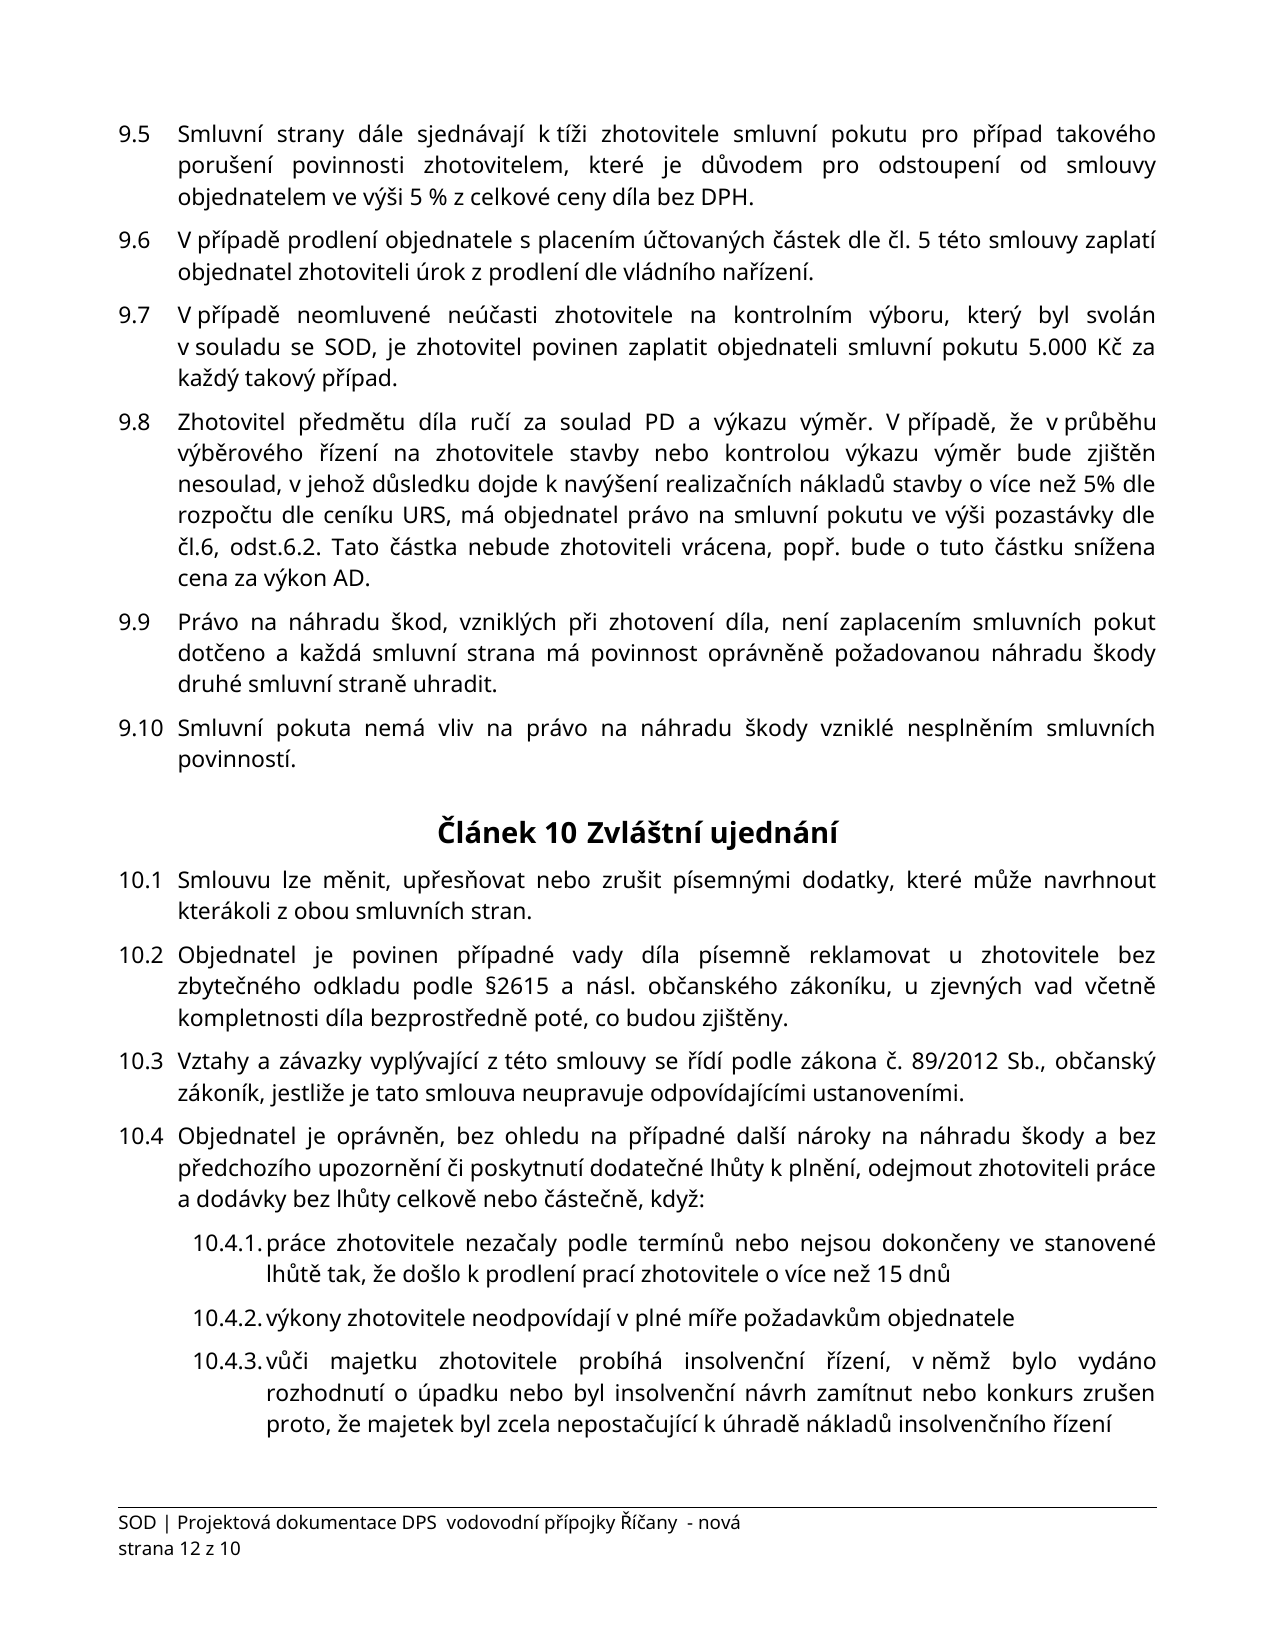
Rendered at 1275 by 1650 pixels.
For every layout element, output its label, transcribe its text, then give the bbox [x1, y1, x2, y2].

list Smluvní strany dále sjednávají k tíži zhotovitele smluvní pokutu pro případ takového porušení povinnosti zhotovitelem, které je důvodem pro odstoupení od smlouvy objednatelem ve výši % z celkové ceny díla bez DPH. [118, 118, 1157, 212]
list vůči majetku zhotovitele probíhá insolvenční řízení, v němž bylo vydáno rozhodnutí o úpadku nebo byl insolvenční návrh zamítnut nebo konkurs zrušen proto, že majetek byl zcela nepostačující k úhradě nákladů insolvenčního řízení [192, 1345, 1157, 1439]
list Smluvní pokuta nemá vliv na právo na náhradu škody vzniklé nesplněním smluvních povinností. [118, 712, 1157, 774]
list Objednatel je oprávněn, bez ohledu na případné další nároky na náhradu škody a bez předchozího upozornění či poskytnutí dodatečné lhůty k plnění, odejmout zhotoviteli práce a dodávky bez lhůty celkově nebo částečně, když: [118, 1120, 1157, 1214]
list Objednatel je povinen případné vady díla písemně reklamovat u zhotovitele bez zbytečného odkladu podle §2615 a násl. občanského zákoníku, u zjevných vad včetně kompletnosti díla bezprostředně poté, co budou zjištěny. [118, 939, 1157, 1033]
subtitle Zvláštní ujednání [118, 812, 1157, 852]
list Vztahy a závazky vyplývající z této smlouvy se řídí podle zákona č. 89/2012 Sb., občanský zákoník, jestliže je tato smlouva neupravuje odpovídajícími ustanoveními. [118, 1045, 1157, 1108]
list V případě neomluvené neúčasti zhotovitele na kontrolním výboru, který byl svolán v souladu se SOD, je zhotovitel povinen zaplatit objednateli smluvní pokutu 5.000 Kč za každý takový případ. [118, 299, 1157, 393]
list V případě prodlení objednatele s placením účtovaných částek dle čl. 5 této smlouvy zaplatí objednatel zhotoviteli úrok z prodlení dle vládního nařízení. [118, 224, 1157, 287]
list práce zhotovitele nezačaly podle termínů nebo nejsou dokončeny ve stanovené lhůtě tak, že došlo k prodlení prací zhotovitele o více než 15 dnů [192, 1227, 1157, 1289]
list výkony zhotovitele neodpovídají v plné míře požadavkům objednatele [192, 1302, 1157, 1333]
list Smlouvu lze měnit, upřesňovat nebo zrušit písemnými dodatky, které může navrhnout kterákoli z obou smluvních stran. [118, 864, 1157, 927]
list Zhotovitel předmětu díla ručí za soulad PD a výkazu výměr. V případě, že v průběhu výběrového řízení na zhotovitele stavby nebo kontrolou výkazu výměr bude zjištěn nesoulad, v jehož důsledku dojde k navýšení realizačních nákladů stavby o více než 5% dle rozpočtu dle ceníku URS, má objednatel právo na smluvní pokutu ve výši pozastávky dle čl.6, odst.6.2. Tato částka nebude zhotoviteli vrácena, popř. bude o tuto částku snížena cena za výkon AD. [118, 406, 1157, 593]
list Právo na náhradu škod, vzniklých při zhotovení díla, není zaplacením smluvních pokut dotčeno a každá smluvní strana má povinnost oprávněně požadovanou náhradu škody druhé smluvní straně uhradit. [118, 606, 1157, 699]
